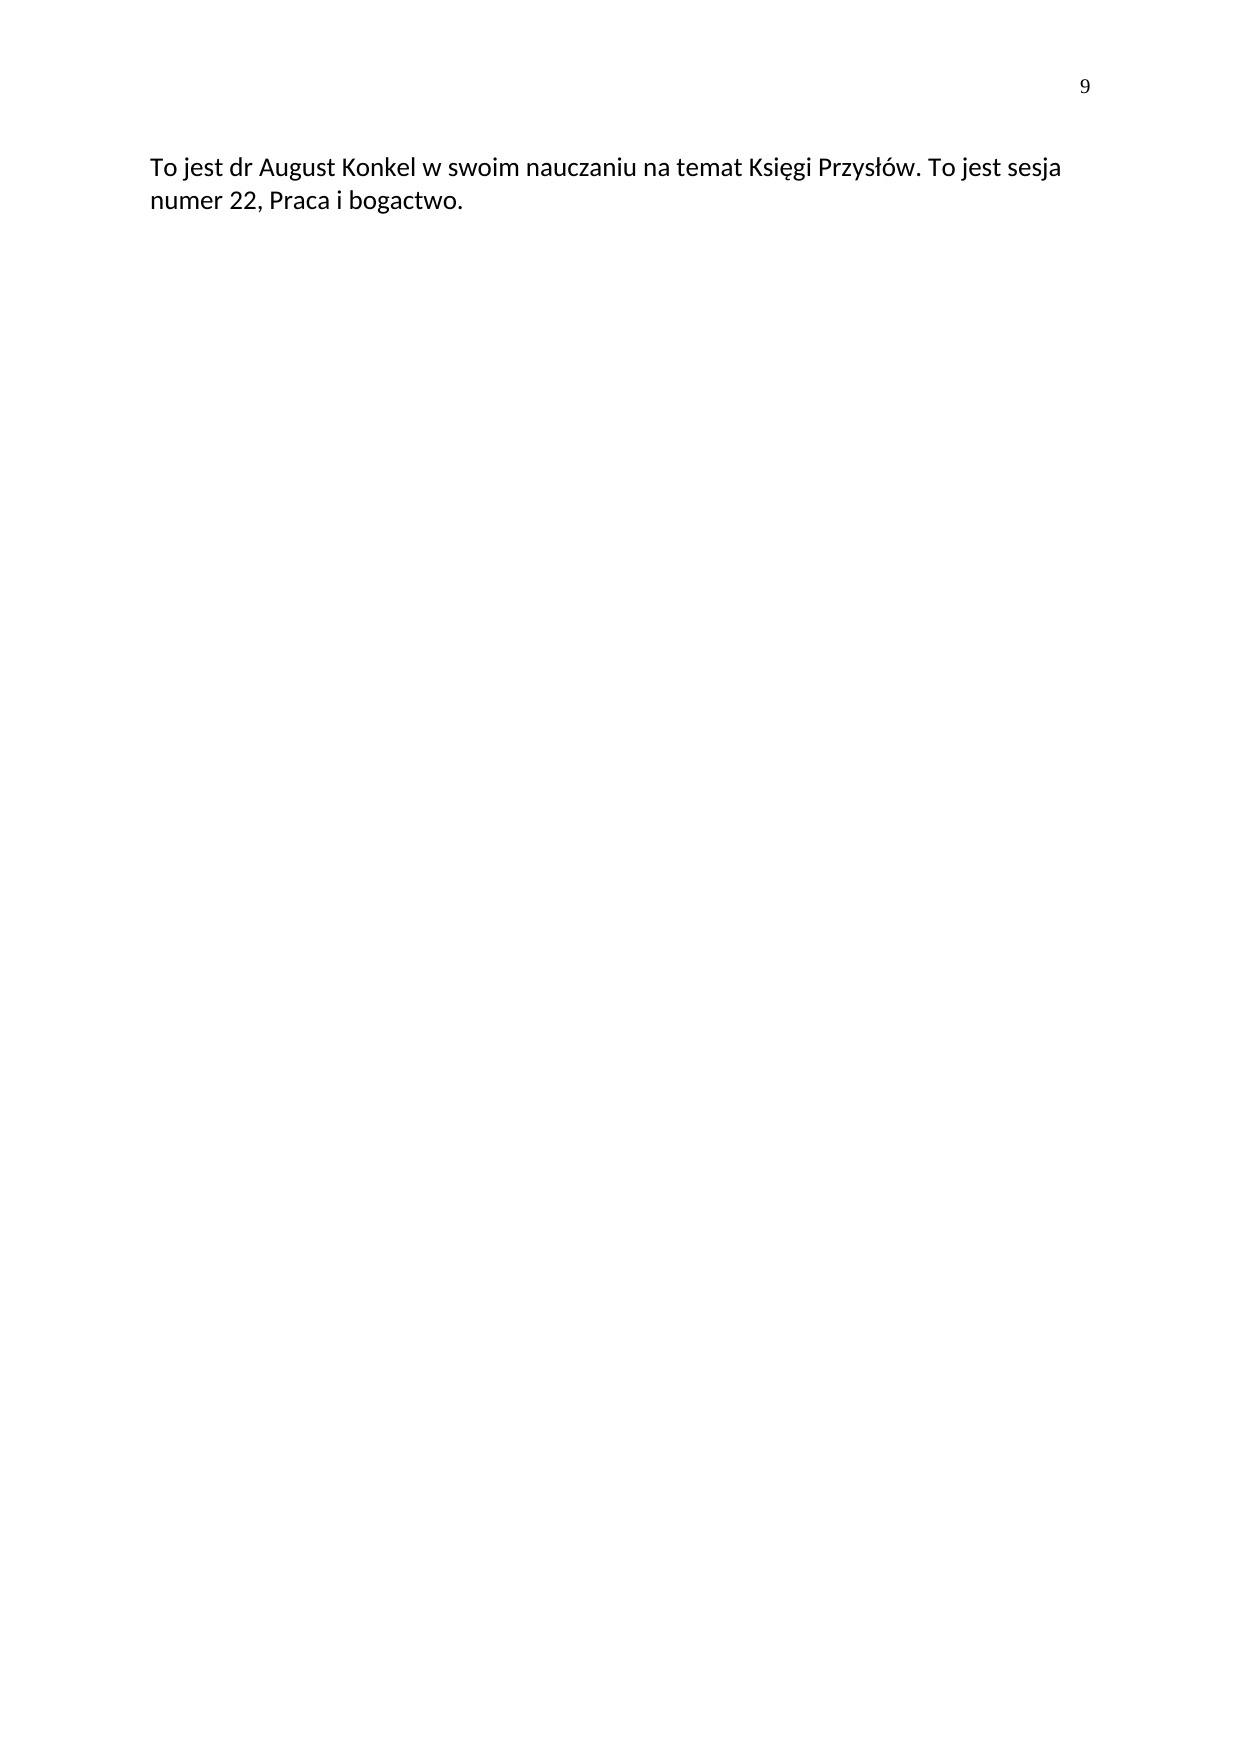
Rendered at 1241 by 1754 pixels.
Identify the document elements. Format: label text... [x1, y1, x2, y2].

text To jest dr August Konkel w swoim nauczaniu na temat Księgi Przysłów. To jest sesja numer 22, Praca i bogactwo. [150, 150, 1090, 216]
